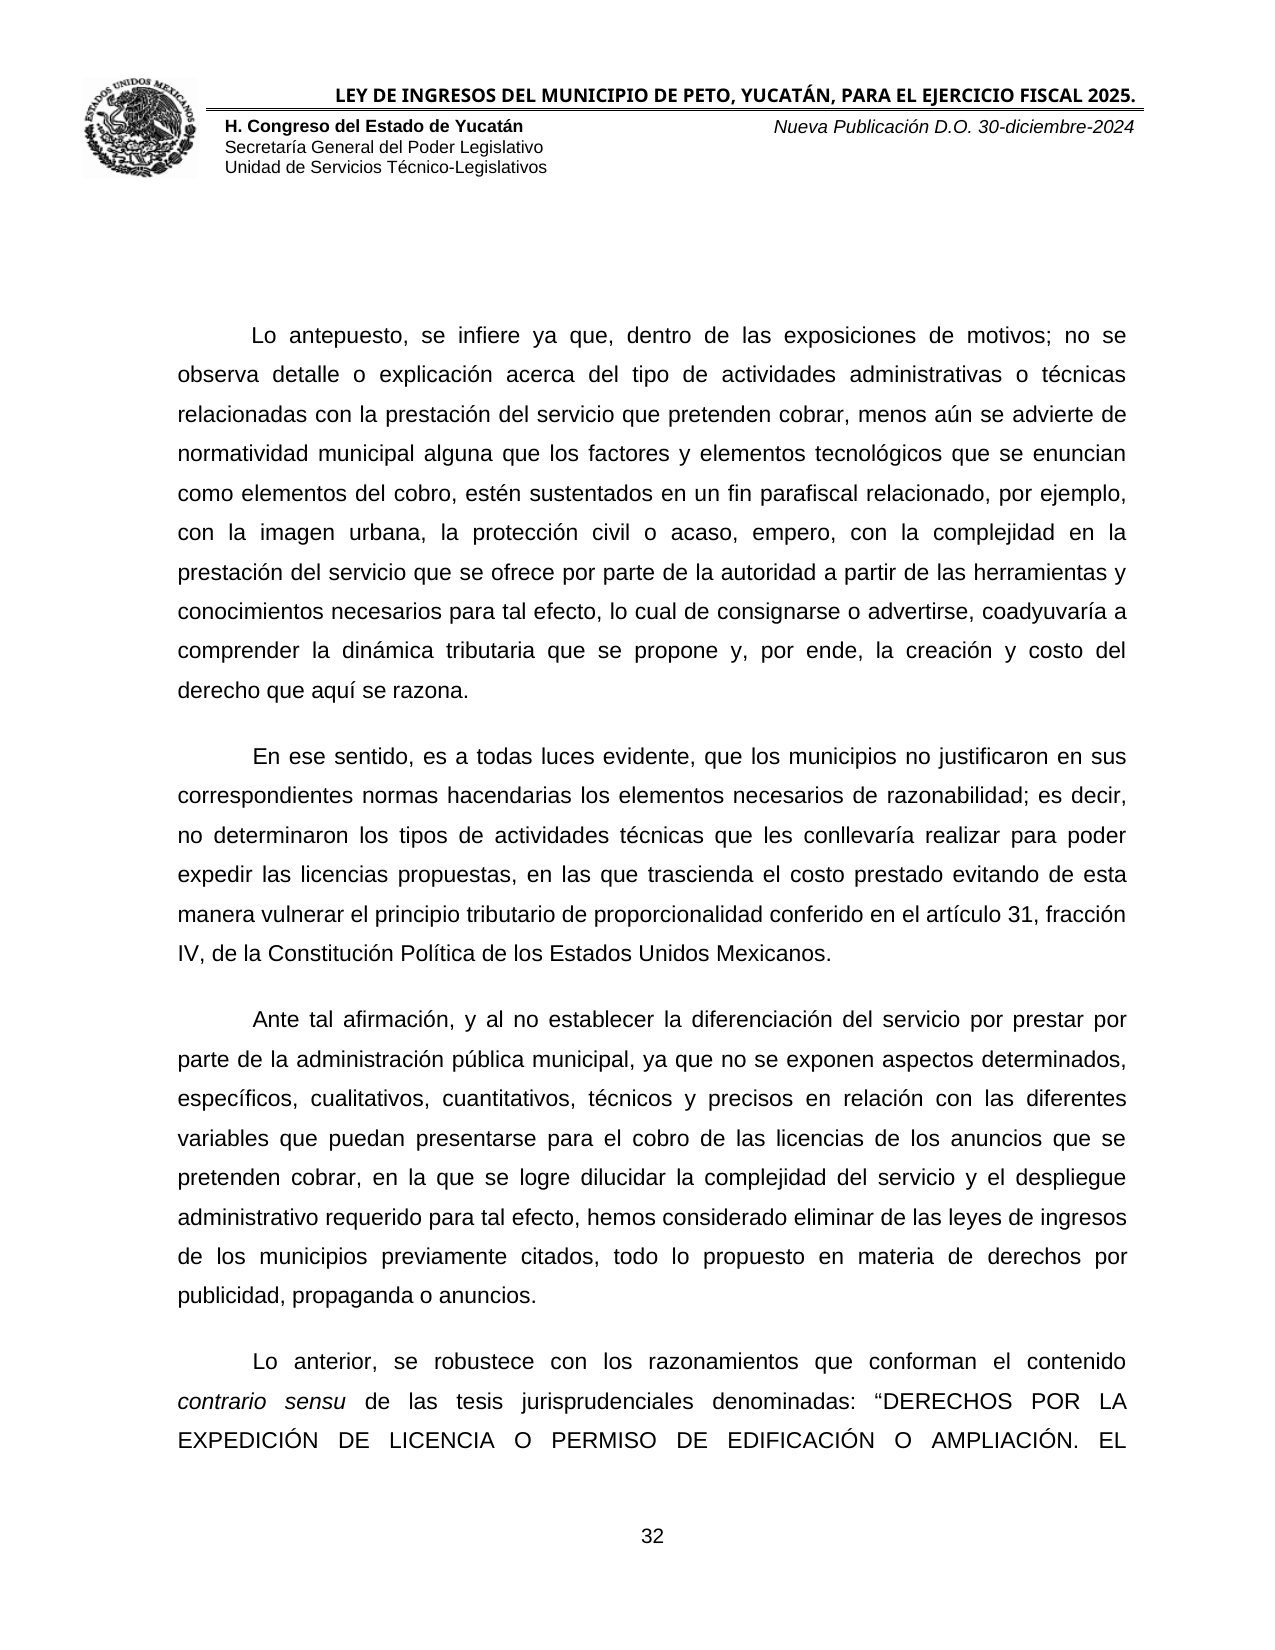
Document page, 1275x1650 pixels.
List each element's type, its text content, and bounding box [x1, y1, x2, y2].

text Ante tal afirmación, y al no establecer la diferenciación del servicio por prestar por parte de la administración pública municipal, ya que no se exponen aspectos determinados, específicos, cualitativos, cuantitativos, técnicos y precisos en relación con las diferentes variables que puedan presentarse para el cobro de las licencias de los anuncios que se pretenden cobrar, en la que se logre dilucidar la complejidad del servicio y el despliegue administrativo requerido para tal efecto, hemos considerado eliminar de las leyes de ingresos de los municipios previamente citados, todo lo propuesto en materia de derechos por publicidad, propaganda o anuncios. [177, 1006, 1127, 1309]
text En ese sentido, es a todas luces evidente, que los municipios no justificaron en sus correspondientes normas hacendarias los elementos necesarios de razonabilidad; es decir, no determinaron los tipos de actividades técnicas que les conllevaría realizar para poder expedir las licencias propuestas, en las que trascienda el costo prestado evitando de esta manera vulnerar el principio tributario de proporcionalidad conferido en el artículo 31, fracción IV, de la Constitución Política de los Estados Unidos Mexicanos. [177, 743, 1127, 967]
text Lo antepuesto, se infiere ya que, dentro de las exposiciones de motivos; no se observa detalle o explicación acerca del tipo de actividades administrativas o técnicas relacionadas con la prestación del servicio que pretenden cobrar, menos aún se advierte de normatividad municipal alguna que los factores y elementos tecnológicos que se enuncian como elementos del cobro, estén sustentados en un fin parafiscal relacionado, por ejemplo, con la imagen urbana, la protección civil o acaso, empero, con la complejidad en la prestación del servicio que se ofrece por parte de la autoridad a partir de las herramientas y conocimientos necesarios para tal efecto, lo cual de consignarse o advertirse, coadyuvaría a comprender la dinámica tributaria que se propone y, por ende, la creación y costo del derecho que aquí se razona. [177, 322, 1127, 703]
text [177, 1348, 1127, 1427]
